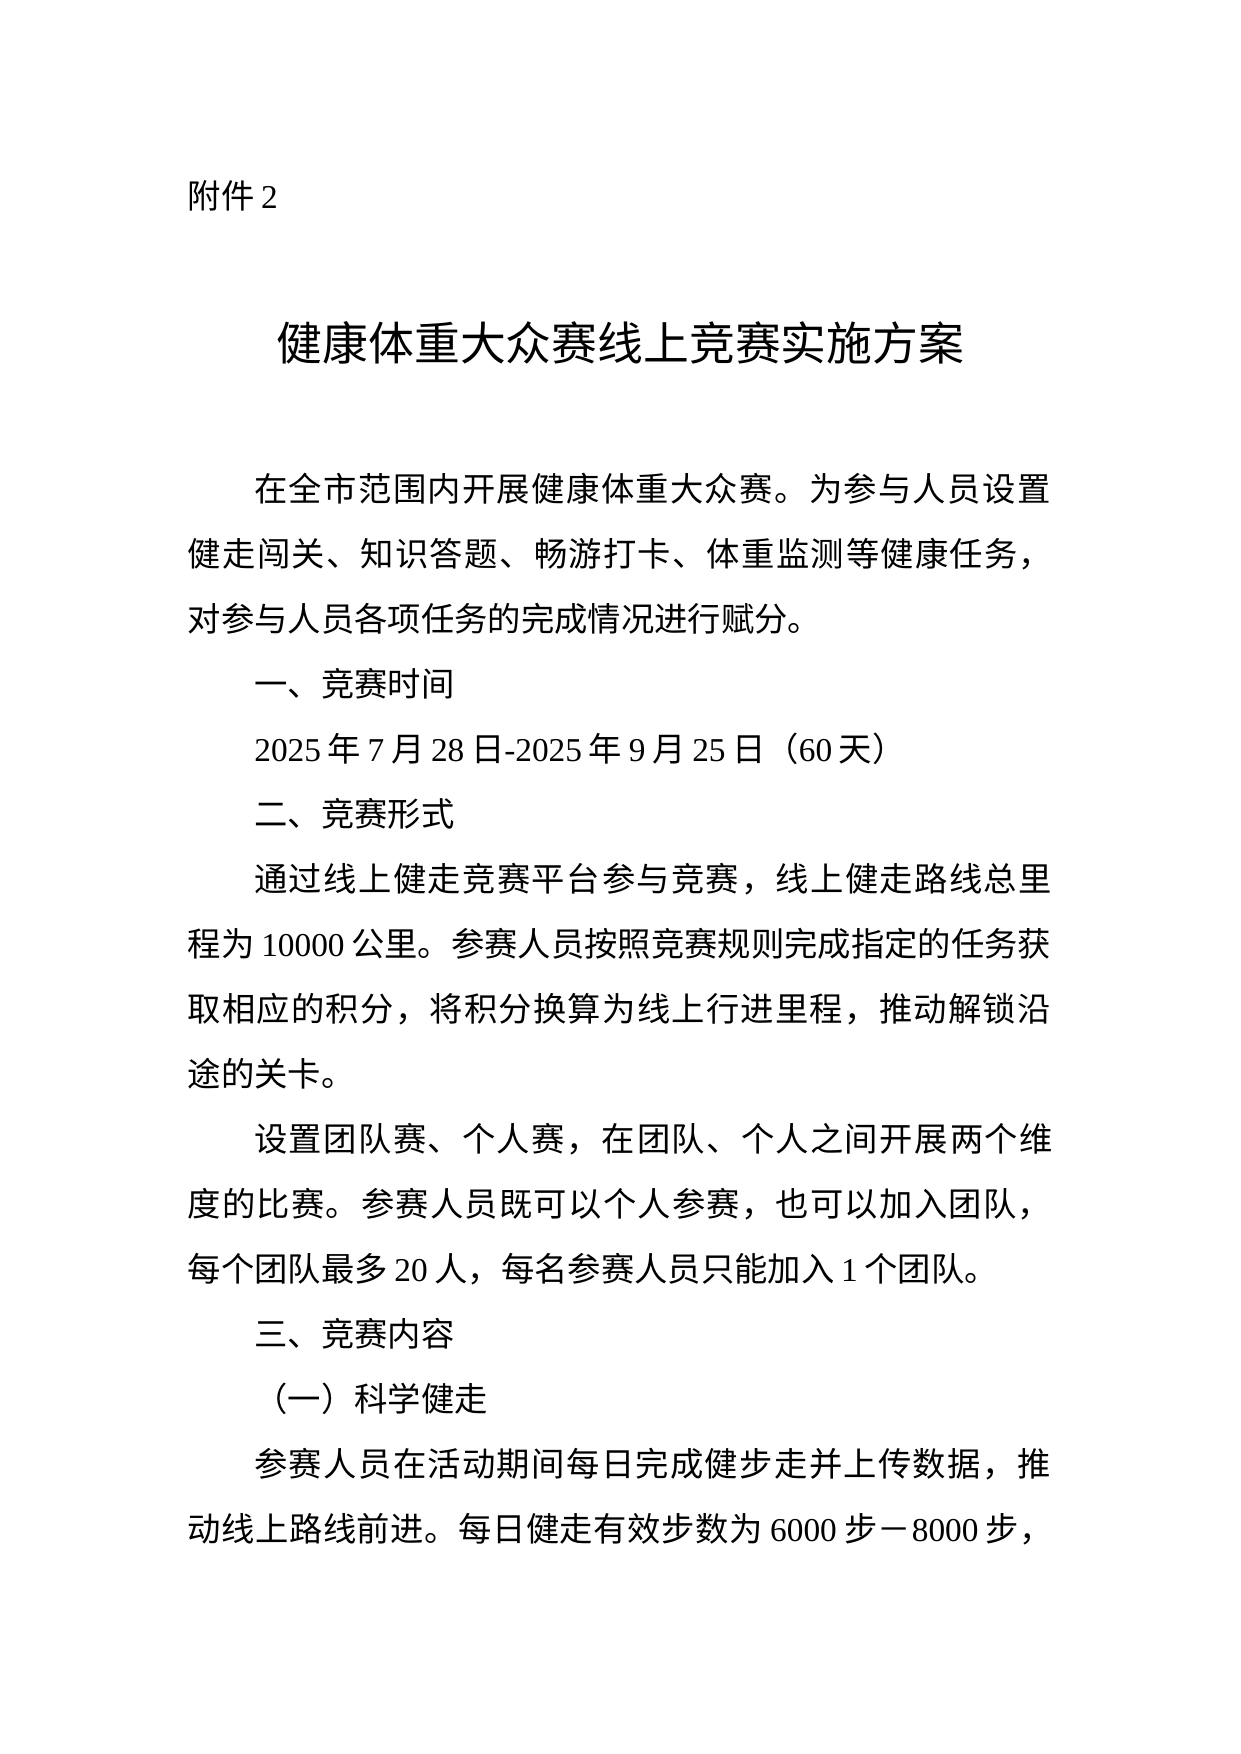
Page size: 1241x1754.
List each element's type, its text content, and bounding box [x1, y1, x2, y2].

text 二、竞赛形式 [187, 779, 1053, 844]
text 三、竞赛内容 [187, 1299, 1053, 1364]
text 健康体重大众赛线上竞赛实施方案 [187, 292, 1053, 389]
text 2025年7月28日-2025年9月25日（60天） [187, 714, 1053, 779]
text 一、竞赛时间 [187, 649, 1053, 714]
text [187, 1429, 1053, 1559]
text 附件2 [187, 162, 1053, 227]
text 通过线上健走竞赛平台参与竞赛，线上健走路线总里程为10000公里。参赛人员按照竞赛规则完成指定的任务获取相应的积分，将积分换算为线上行进里程，推动解锁沿途的关卡。 [187, 844, 1053, 1104]
text 在全市范围内开展健康体重大众赛。为参与人员设置健走闯关、知识答题、畅游打卡、体重监测等健康任务，对参与人员各项任务的完成情况进行赋分。 [187, 454, 1053, 649]
text 设置团队赛、个人赛，在团队、个人之间开展两个维度的比赛。参赛人员既可以个人参赛，也可以加入团队，每个团队最多20人，每名参赛人员只能加入1个团队。 [187, 1104, 1053, 1299]
text （一）科学健走 [187, 1364, 1053, 1429]
